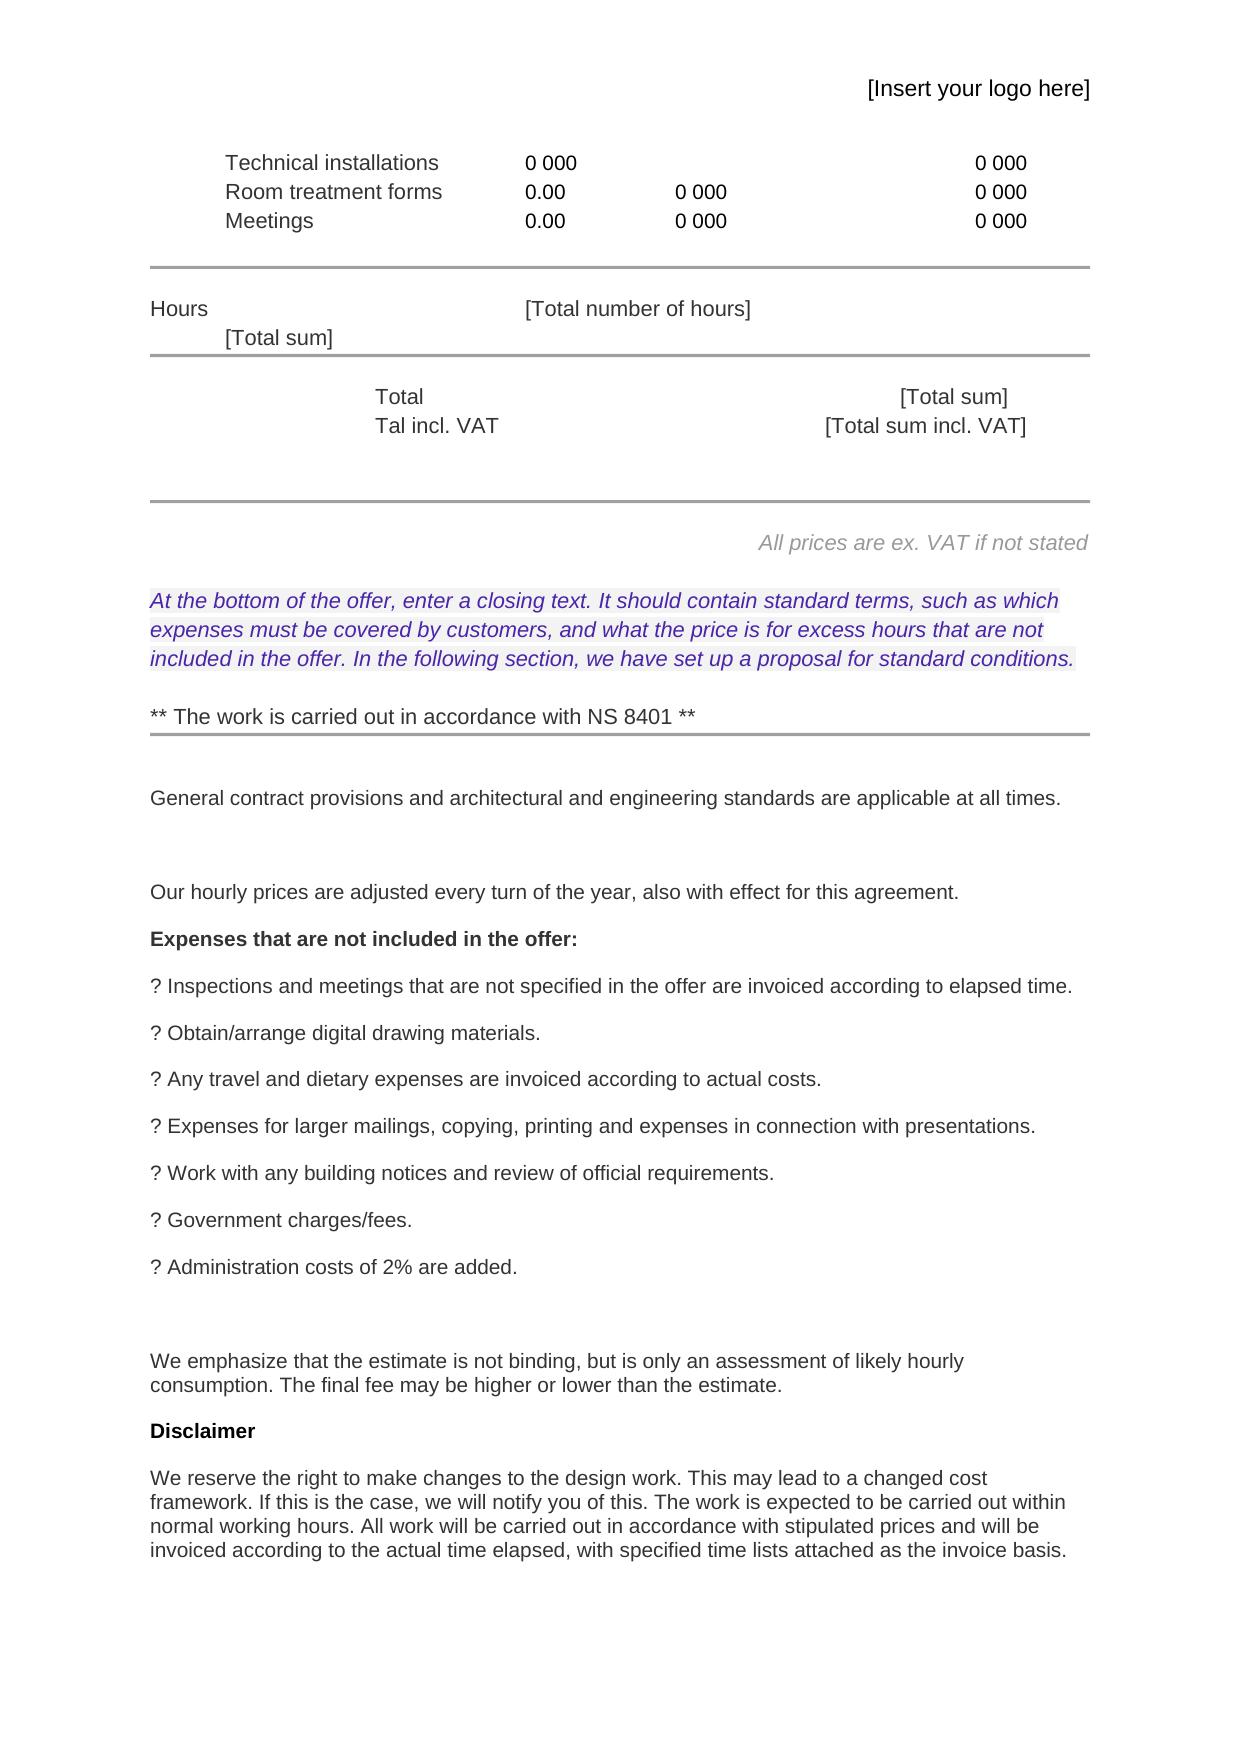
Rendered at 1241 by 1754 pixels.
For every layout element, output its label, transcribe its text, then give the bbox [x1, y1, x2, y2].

text ? Inspections and meetings that are not specified in the offer are invoiced according to elapsed time. [150, 973, 1090, 997]
text Technical installations 0 000 0 000 [150, 150, 1090, 175]
text General contract provisions and architectural and engineering standards are applicable at all times. [150, 786, 1090, 810]
text ? Administration costs of 2% are added. [150, 1255, 1090, 1279]
text Total [Total sum] [300, 384, 1090, 409]
text ** The work is carried out in accordance with NS 8401 ** [150, 704, 1090, 729]
text Meetings 0.00 0 000 0 000 [150, 208, 1090, 233]
text At the bottom of the offer, enter a closing text. It should contain standard terms, such as which expenses must be covered by customers, and what the price is for excess hours that are not included in the offer. In the following section, we have set up a proposal for standard conditions. [150, 588, 1090, 671]
text ? Government charges/fees. [150, 1208, 1090, 1232]
text We reserve the right to make changes to the design work. This may lead to a changed cost framework. If this is the case, we will notify you of this. The work is expected to be carried out within normal working hours. All work will be carried out in accordance with stipulated prices and will be invoiced according to the actual time elapsed, with specified time lists attached as the invoice basis. [150, 1466, 1090, 1562]
text ? Obtain/arrange digital drawing materials. [150, 1020, 1090, 1044]
text Disclaimer [150, 1419, 1090, 1443]
text Room treatment forms 0.00 0 000 0 000 [150, 179, 1090, 204]
text Our hourly prices are adjusted every turn of the year, also with effect for this agreement. [150, 880, 1090, 904]
text All prices are ex. VAT if not stated [150, 530, 1090, 555]
text Hours [Total number of hours] [Total sum] [150, 296, 1090, 350]
text ? Any travel and dietary expenses are invoiced according to actual costs. [150, 1067, 1090, 1091]
text We emphasize that the estimate is not binding, but is only an assessment of likely hourly consumption. The final fee may be higher or lower than the estimate. [150, 1348, 1090, 1396]
text Expenses that are not included in the offer: [150, 927, 1090, 951]
text ? Work with any building notices and review of official requirements. [150, 1161, 1090, 1185]
text ? Expenses for larger mailings, copying, printing and expenses in connection with presentations. [150, 1114, 1090, 1138]
text Tal incl. VAT [Total sum incl. VAT] [300, 413, 1090, 438]
